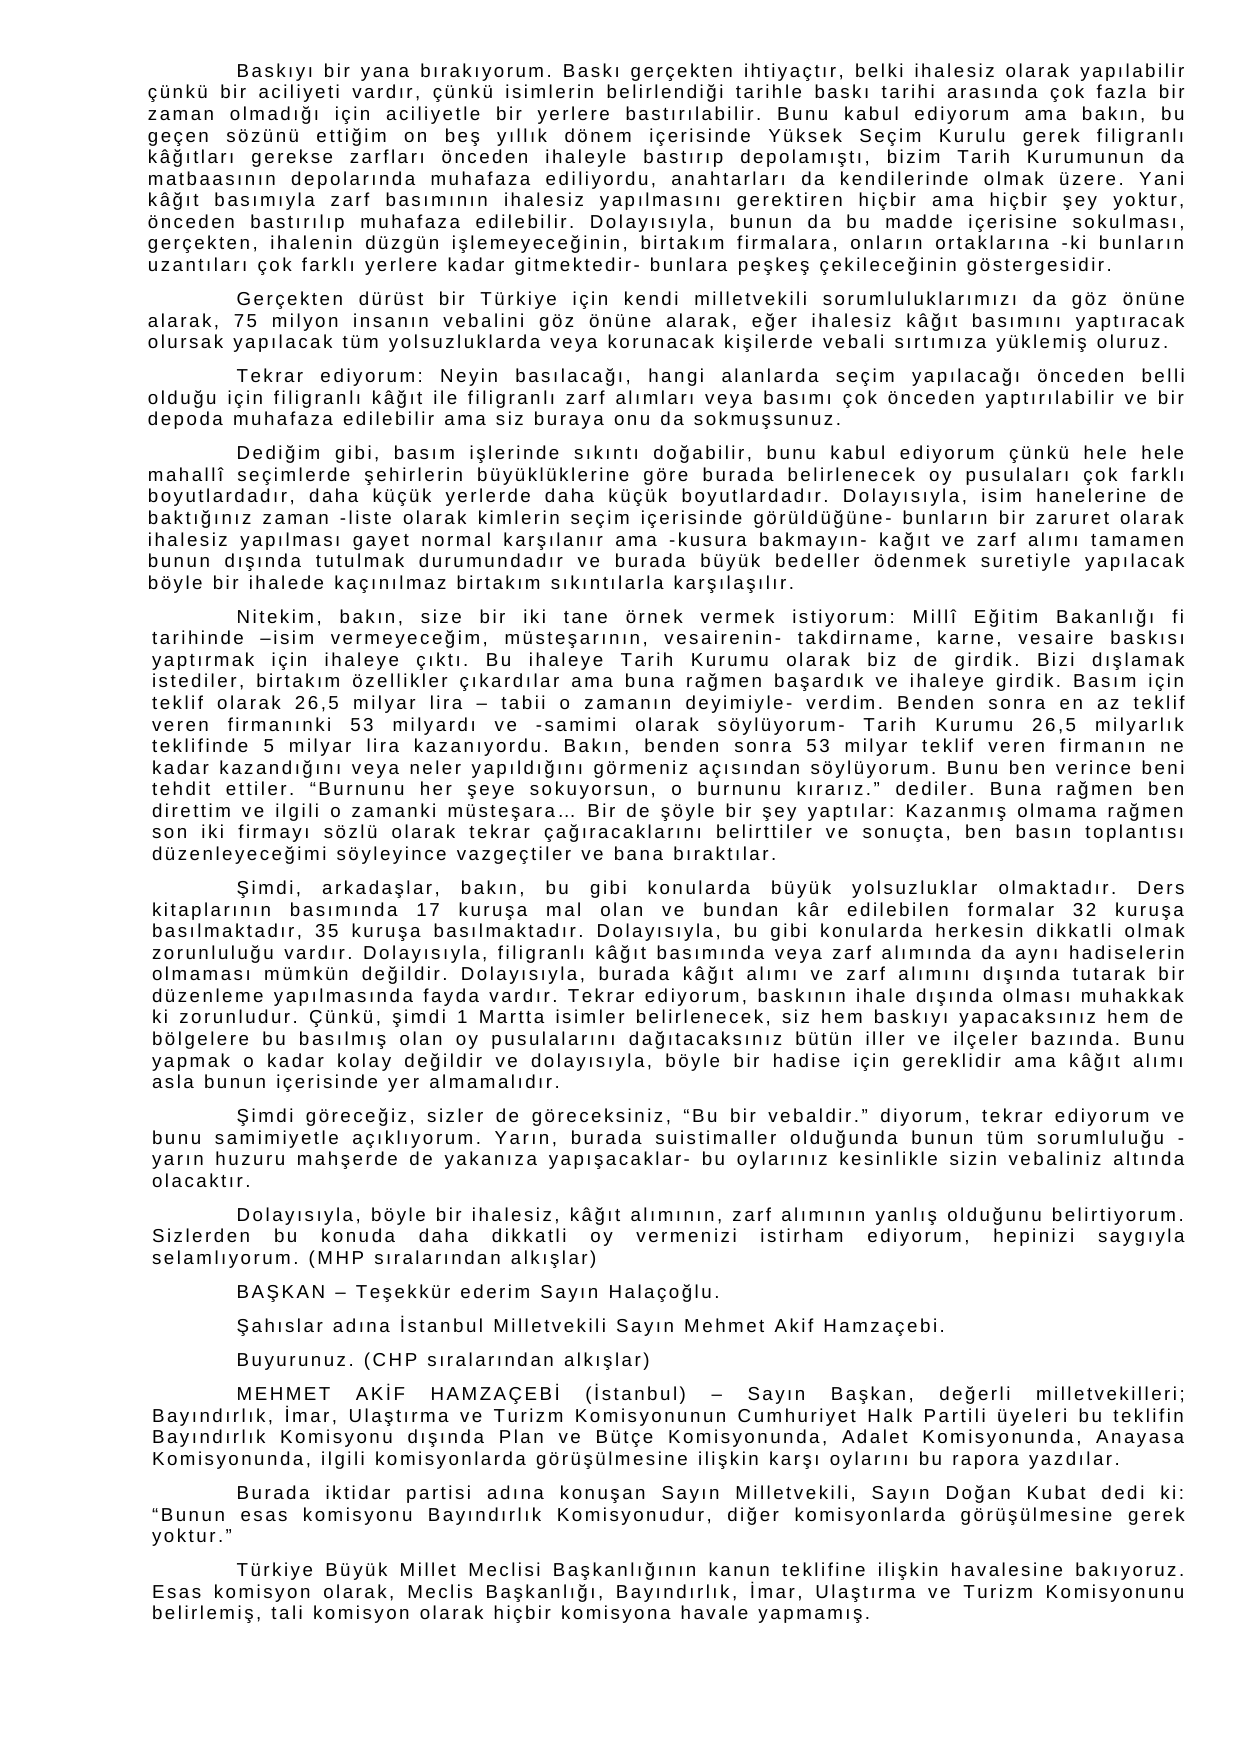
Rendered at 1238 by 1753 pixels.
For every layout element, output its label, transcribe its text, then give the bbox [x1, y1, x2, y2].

text Baskıyı bir yana bırakıyorum. Baskı gerçekten ihtiyaçtır, belki ihalesiz olarak yapılabilir çünkü bir aciliyeti vardır, çünkü isimlerin belirlendiği tarihle baskı tarihi arasında çok fazla bir zaman olmadığı için aciliyetle bir yerlere bastırılabilir. Bunu kabul ediyorum ama bakın, bu geçen sözünü ettiğim on beş yıllık dönem içerisinde Yüksek Seçim Kurulu gerek filigranlı kâğıtları gerekse zarfları önceden ihaleyle bastırıp depolamıştı, bizim Tarih Kurumunun da matbaasının depolarında muhafaza ediliyordu, anahtarları da kendilerinde olmak üzere. Yani kâğıt basımıyla zarf basımının ihalesiz yapılmasını gerektiren hiçbir ama hiçbir şey yoktur, önceden bastırılıp muhafaza edilebilir. Dolayısıyla, bunun da bu madde içerisine sokulması, gerçekten, ihalenin düzgün işlemeyeceğinin, birtakım firmalara, onların ortaklarına -ki bunların uzantıları çok farklı yerlere kadar gitmektedir- bunlara peşkeş çekileceğinin göstergesidir. [148, 60, 1186, 275]
text Tekrar ediyorum: Neyin basılacağı, hangi alanlarda seçim yapılacağı önceden belli olduğu için filigranlı kâğıt ile filigranlı zarf alımları veya basımı çok önceden yaptırılabilir ve bir depoda muhafaza edilebilir ama siz buraya onu da sokmuşsunuz. [148, 365, 1186, 430]
text Burada iktidar partisi adına konuşan Sayın Milletvekili, Sayın Doğan Kubat dedi ki: “Bunun esas komisyonu Bayındırlık Komisyonudur, diğer komisyonlarda görüşülmesine gerek yoktur.” [152, 1482, 1186, 1547]
text Şimdi, arkadaşlar, bakın, bu gibi konularda büyük yolsuzluklar olmaktadır. Ders kitaplarının basımında 17 kuruşa mal olan ve bundan kâr edilebilen formalar 32 kuruşa basılmaktadır, 35 kuruşa basılmaktadır. Dolayısıyla, bu gibi konularda herkesin dikkatli olmak zorunluluğu vardır. Dolayısıyla, filigranlı kâğıt basımında veya zarf alımında da aynı hadiselerin olmaması mümkün değildir. Dolayısıyla, burada kâğıt alımı ve zarf alımını dışında tutarak bir düzenleme yapılmasında fayda vardır. Tekrar ediyorum, baskının ihale dışında olması muhakkak ki zorunludur. Çünkü, şimdi 1 Martta isimler belirlenecek, siz hem baskıyı yapacaksınız hem de bölgelere bu basılmış olan oy pusulalarını dağıtacaksınız bütün iller ve ilçeler bazında. Bunu yapmak o kadar kolay değildir ve dolayısıyla, böyle bir hadise için gereklidir ama kâğıt alımı asla bunun içerisinde yer almamalıdır. [152, 877, 1186, 1092]
text Gerçekten dürüst bir Türkiye için kendi milletvekili sorumluluklarımızı da göz önüne alarak, 75 milyon insanın vebalini göz önüne alarak, eğer ihalesiz kâğıt basımını yaptıracak olursak yapılacak tüm yolsuzluklarda veya korunacak kişilerde vebali sırtımıza yüklemiş oluruz. [148, 288, 1186, 352]
text Nitekim, bakın, size bir iki tane örnek vermek istiyorum: Millî Eğitim Bakanlığı fi tarihinde –isim vermeyeceğim, müsteşarının, vesairenin- takdirname, karne, vesaire baskısı yaptırmak için ihaleye çıktı. Bu ihaleye Tarih Kurumu olarak biz de girdik. Bizi dışlamak istediler, birtakım özellikler çıkardılar ama buna rağmen başardık ve ihaleye girdik. Basım için teklif olarak 26,5 milyar lira – tabii o zamanın deyimiyle- verdim. Benden sonra en az teklif veren firmanınki 53 milyardı ve -samimi olarak söylüyorum- Tarih Kurumu 26,5 milyarlık teklifinde 5 milyar lira kazanıyordu. Bakın, benden sonra 53 milyar teklif veren firmanın ne kadar kazandığını veya neler yapıldığını görmeniz açısından söylüyorum. Bunu ben verince beni tehdit ettiler. “Burnunu her şeye sokuyorsun, o burnunu kırarız.” dediler. Buna rağmen ben direttim ve ilgili o zamanki müsteşara… Bir de şöyle bir şey yaptılar: Kazanmış olmama rağmen son iki firmayı sözlü olarak tekrar çağıracaklarını belirttiler ve sonuçta, ben basın toplantısı düzenleyeceğimi söyleyince vazgeçtiler ve bana bıraktılar. [152, 606, 1186, 864]
text BAŞKAN – Teşekkür ederim Sayın Halaçoğlu. [152, 1281, 1186, 1302]
text Şahıslar adına İstanbul Milletvekili Sayın Mehmet Akif Hamzaçebi. [152, 1315, 1186, 1337]
text Türkiye Büyük Millet Meclisi Başkanlığının kanun teklifine ilişkin havalesine bakıyoruz. Esas komisyon olarak, Meclis Başkanlığı, Bayındırlık, İmar, Ulaştırma ve Turizm Komisyonunu belirlemiş, tali komisyon olarak hiçbir komisyona havale yapmamış. [152, 1559, 1186, 1624]
text Buyurunuz. (CHP sıralarından alkışlar) [152, 1349, 1186, 1371]
text Dediğim gibi, basım işlerinde sıkıntı doğabilir, bunu kabul ediyorum çünkü hele hele mahallî seçimlerde şehirlerin büyüklüklerine göre burada belirlenecek oy pusulaları çok farklı boyutlardadır, daha küçük yerlerde daha küçük boyutlardadır. Dolayısıyla, isim hanelerine de baktığınız zaman -liste olarak kimlerin seçim içerisinde görüldüğüne- bunların bir zaruret olarak ihalesiz yapılması gayet normal karşılanır ama -kusura bakmayın- kağıt ve zarf alımı tamamen bunun dışında tutulmak durumundadır ve burada büyük bedeller ödenmek suretiyle yapılacak böyle bir ihalede kaçınılmaz birtakım sıkıntılarla karşılaşılır. [148, 442, 1186, 593]
text Şimdi göreceğiz, sizler de göreceksiniz, “Bu bir vebaldir.” diyorum, tekrar ediyorum ve bunu samimiyetle açıklıyorum. Yarın, burada suistimaller olduğunda bunun tüm sorumluluğu -yarın huzuru mahşerde de yakanıza yapışacaklar- bu oylarınız kesinlikle sizin vebaliniz altında olacaktır. [152, 1105, 1186, 1191]
text Dolayısıyla, böyle bir ihalesiz, kâğıt alımının, zarf alımının yanlış olduğunu belirtiyorum. Sizlerden bu konuda daha dikkatli oy vermenizi istirham ediyorum, hepinizi saygıyla selamlıyorum. (MHP sıralarından alkışlar) [152, 1204, 1186, 1268]
text MEHMET AKİF HAMZAÇEBİ (İstanbul) – Sayın Başkan, değerli milletvekilleri; Bayındırlık, İmar, Ulaştırma ve Turizm Komisyonunun Cumhuriyet Halk Partili üyeleri bu teklifin Bayındırlık Komisyonu dışında Plan ve Bütçe Komisyonunda, Adalet Komisyonunda, Anayasa Komisyonunda, ilgili komisyonlarda görüşülmesine ilişkin karşı oylarını bu rapora yazdılar. [152, 1383, 1186, 1469]
